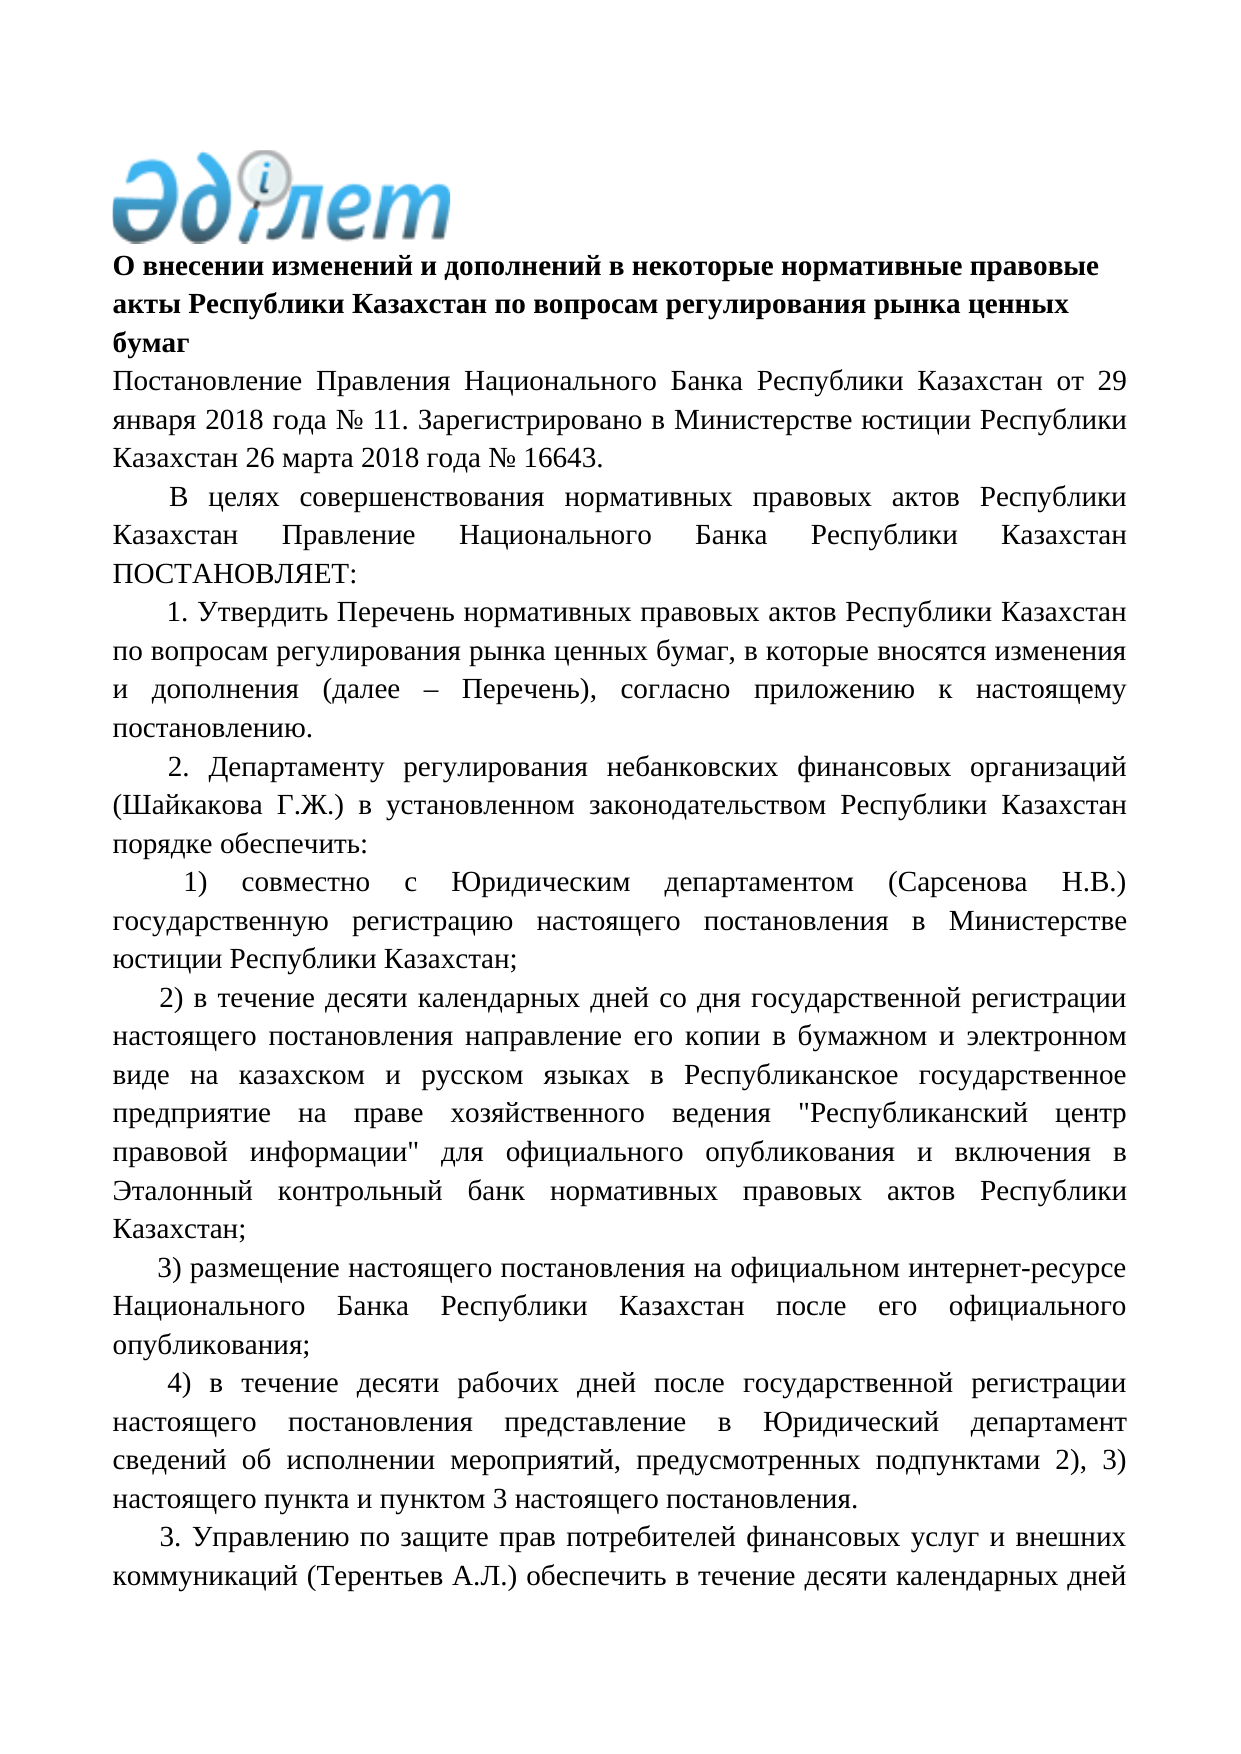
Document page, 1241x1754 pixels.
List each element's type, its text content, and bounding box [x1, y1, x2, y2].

text 2. Департаменту регулирования небанковских финансовых организаций (Шайкакова Г.Ж.) в установленном законодательством Республики Казахстан порядке обеспечить: [112, 749, 1128, 859]
text 3) размещение настоящего постановления на официальном интернет-ресурсе Национального Банка Республики Казахстан после его официального опубликования; [112, 1250, 1128, 1360]
text О внесении изменений и дополнений в некоторые нормативные правовые акты Республики Казахстан по вопросам регулирования рынка ценных бумаг [112, 248, 1128, 358]
picture [112, 150, 451, 244]
text В целях совершенствования нормативных правовых актов Республики Казахстан Правление Национального Банка Республики Казахстан ПОСТАНОВЛЯЕТ: [112, 479, 1128, 589]
text 4) в течение десяти рабочих дней после государственной регистрации настоящего постановления представление в Юридический департамент сведений об исполнении мероприятий, предусмотренных подпунктами 2), 3) настоящего пункта и пунктом 3 настоящего постановления. [112, 1365, 1128, 1514]
text 2) в течение десяти календарных дней со дня государственной регистрации настоящего постановления направление его копии в бумажном и электронном виде на казахском и русском языках в Республиканское государственное предприятие на праве хозяйственного ведения "Республиканский центр правовой информации" для официального опубликования и включения в Эталонный контрольный банк нормативных правовых актов Республики Казахстан; [112, 980, 1128, 1245]
text 1. Утвердить Перечень нормативных правовых актов Республики Казахстан по вопросам регулирования рынка ценных бумаг, в которые вносятся изменения и дополнения (далее – Перечень), согласно приложению к настоящему постановлению. [112, 594, 1128, 744]
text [112, 1519, 1128, 1592]
text Постановление Правления Национального Банка Республики Казахстан от 29 января 2018 года № 11. Зарегистрировано в Министерстве юстиции Республики Казахстан 26 марта 2018 года № 16643. [112, 363, 1128, 474]
text 1) совместно с Юридическим департаментом (Сарсенова Н.В.) государственную регистрацию настоящего постановления в Министерстве юстиции Республики Казахстан; [112, 864, 1128, 975]
